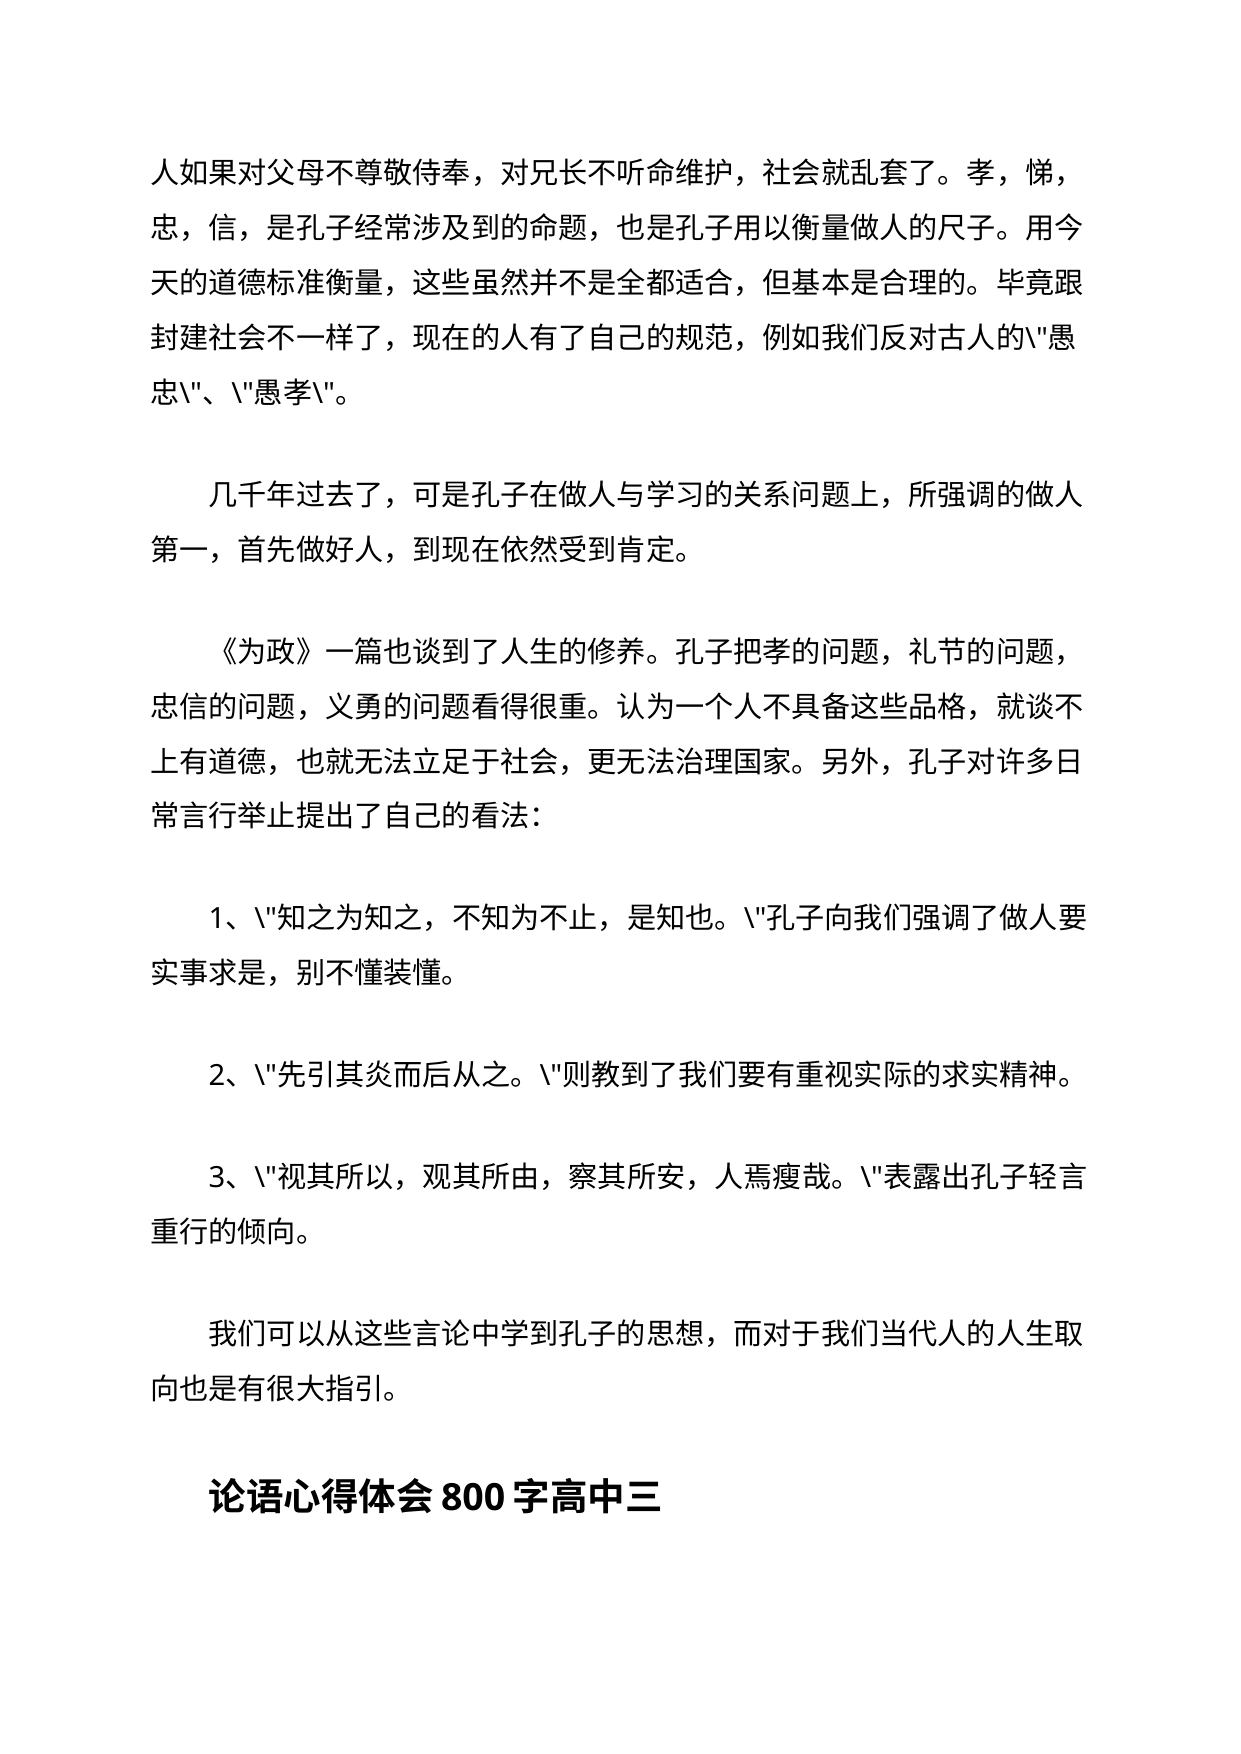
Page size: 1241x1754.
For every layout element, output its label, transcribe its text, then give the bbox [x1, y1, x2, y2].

text 论语心得体会800字高中三 [150, 1467, 1090, 1521]
text 3、\"视其所以，观其所由，察其所安，人焉瘦哉。\"表露出孔子轻言重行的倾向。 [150, 1153, 1090, 1251]
text 《为政》一篇也谈到了人生的修养。孔子把孝的问题，礼节的问题，忠信的问题，义勇的问题看得很重。认为一个人不具备这些品格，就谈不上有道德，也就无法立足于社会，更无法治理国家。另外，孔子对许多日常言行举止提出了自己的看法： [150, 628, 1090, 835]
text 几千年过去了，可是孔子在做人与学习的关系问题上，所强调的做人第一，首先做好人，到现在依然受到肯定。 [150, 472, 1090, 569]
text 1、\"知之为知之，不知为不止，是知也。\"孔子向我们强调了做人要实事求是，别不懂装懂。 [150, 895, 1090, 992]
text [150, 150, 1090, 412]
text 2、\"先引其炎而后从之。\"则教到了我们要有重视实际的求实精神。 [150, 1052, 1090, 1094]
text 我们可以从这些言论中学到孔子的思想，而对于我们当代人的人生取向也是有很大指引。 [150, 1310, 1090, 1407]
